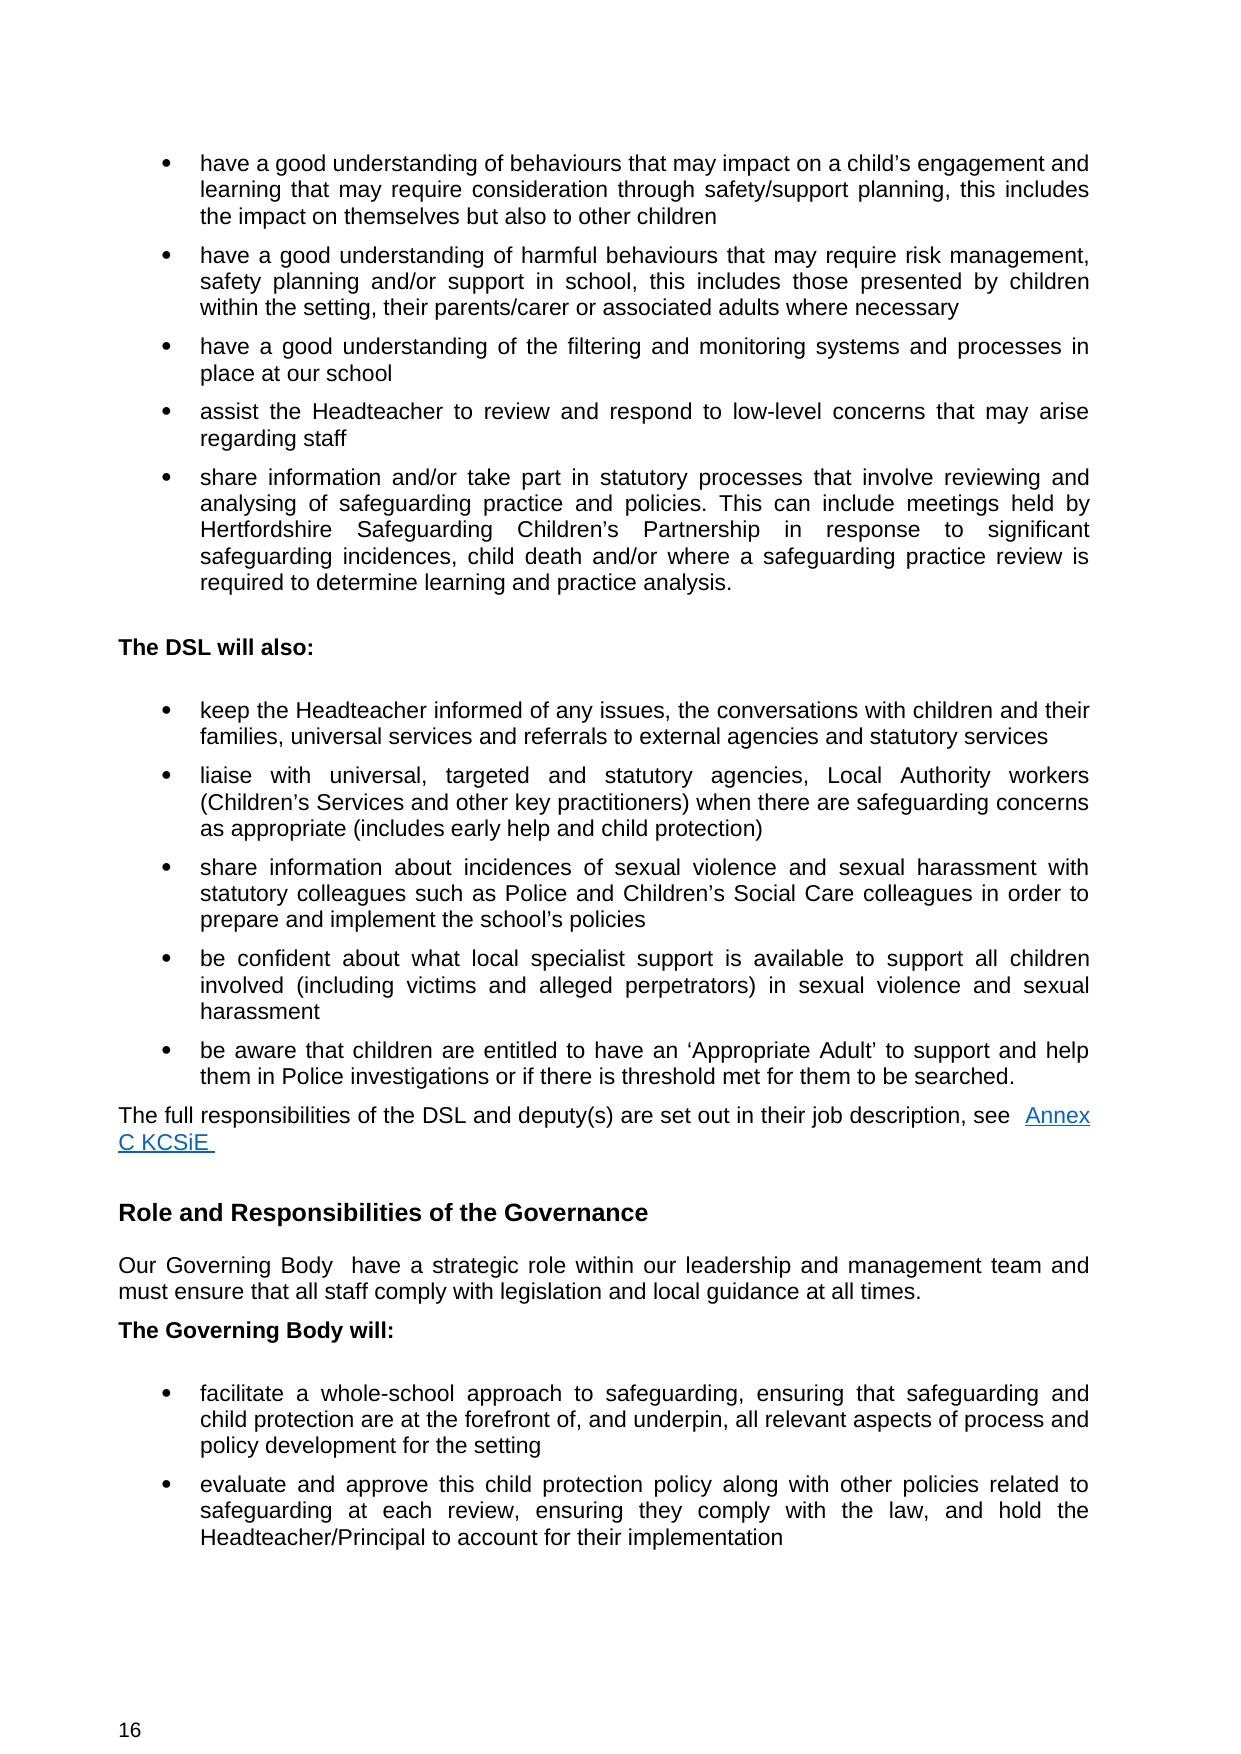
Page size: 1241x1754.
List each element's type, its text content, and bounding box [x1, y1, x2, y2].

text have a good understanding of the filtering and monitoring systems and processes in place at our school [162, 333, 1090, 386]
subtitle The DSL will also: [118, 634, 1090, 661]
text liaise with universal, targeted and statutory agencies, Local Authority workers (Children’s Services and other key practitioners) when there are safeguarding concerns as appropriate (includes early help and child protection) [162, 762, 1090, 841]
subtitle Role and Responsibilities of the Governance [118, 1198, 1090, 1227]
subtitle The Governing Body will: [118, 1317, 1090, 1343]
text facilitate a whole-school approach to safeguarding, ensuring that safeguarding and child protection are at the forefront of, and underpin, all relevant aspects of process and policy development for the setting [162, 1379, 1090, 1459]
text share information about incidences of sexual violence and sexual harassment with statutory colleagues such as Police and Children’s Social Care colleagues in order to prepare and implement the school’s policies [162, 854, 1090, 933]
text have a good understanding of behaviours that may impact on a child’s engagement and learning that may require consideration through safety/support planning, this includes the impact on themselves but also to other children [162, 150, 1090, 229]
text be confident about what local specialist support is available to support all children involved (including victims and alleged perpetrators) in sexual violence and sexual harassment [162, 945, 1090, 1024]
text have a good understanding of harmful behaviours that may require risk management, safety planning and/or support in school, this includes those presented by children within the setting, their parents/carer or associated adults where necessary [162, 242, 1090, 321]
list The full responsibilities of the DSL and deputy(s) are set out in their job description, see Annex C KCSiE [118, 1102, 1090, 1155]
text assist the Headteacher to review and respond to low-level concerns that may arise regarding staff [162, 398, 1090, 451]
text Our Governing Body have a strategic role within our leadership and management team and must ensure that all staff comply with legislation and local guidance at all times. [118, 1252, 1090, 1304]
text be aware that children are entitled to have an ‘Appropriate Adult’ to support and help them in Police investigations or if there is threshold met for them to be searched. [162, 1037, 1090, 1089]
text share information and/or take part in statutory processes that involve reviewing and analysing of safeguarding practice and policies. This can include meetings held by Hertfordshire Safeguarding Children’s Partnership in response to significant safeguarding incidences, child death and/or where a safeguarding practice review is required to determine learning and practice analysis. [162, 463, 1090, 595]
text keep the Headteacher informed of any issues, the conversations with children and their families, universal services and referrals to external agencies and statutory services [162, 697, 1090, 750]
text evaluate and approve this child protection policy along with other policies related to safeguarding at each review, ensuring they comply with the law, and hold the Headteacher/Principal to account for their implementation [162, 1471, 1090, 1550]
